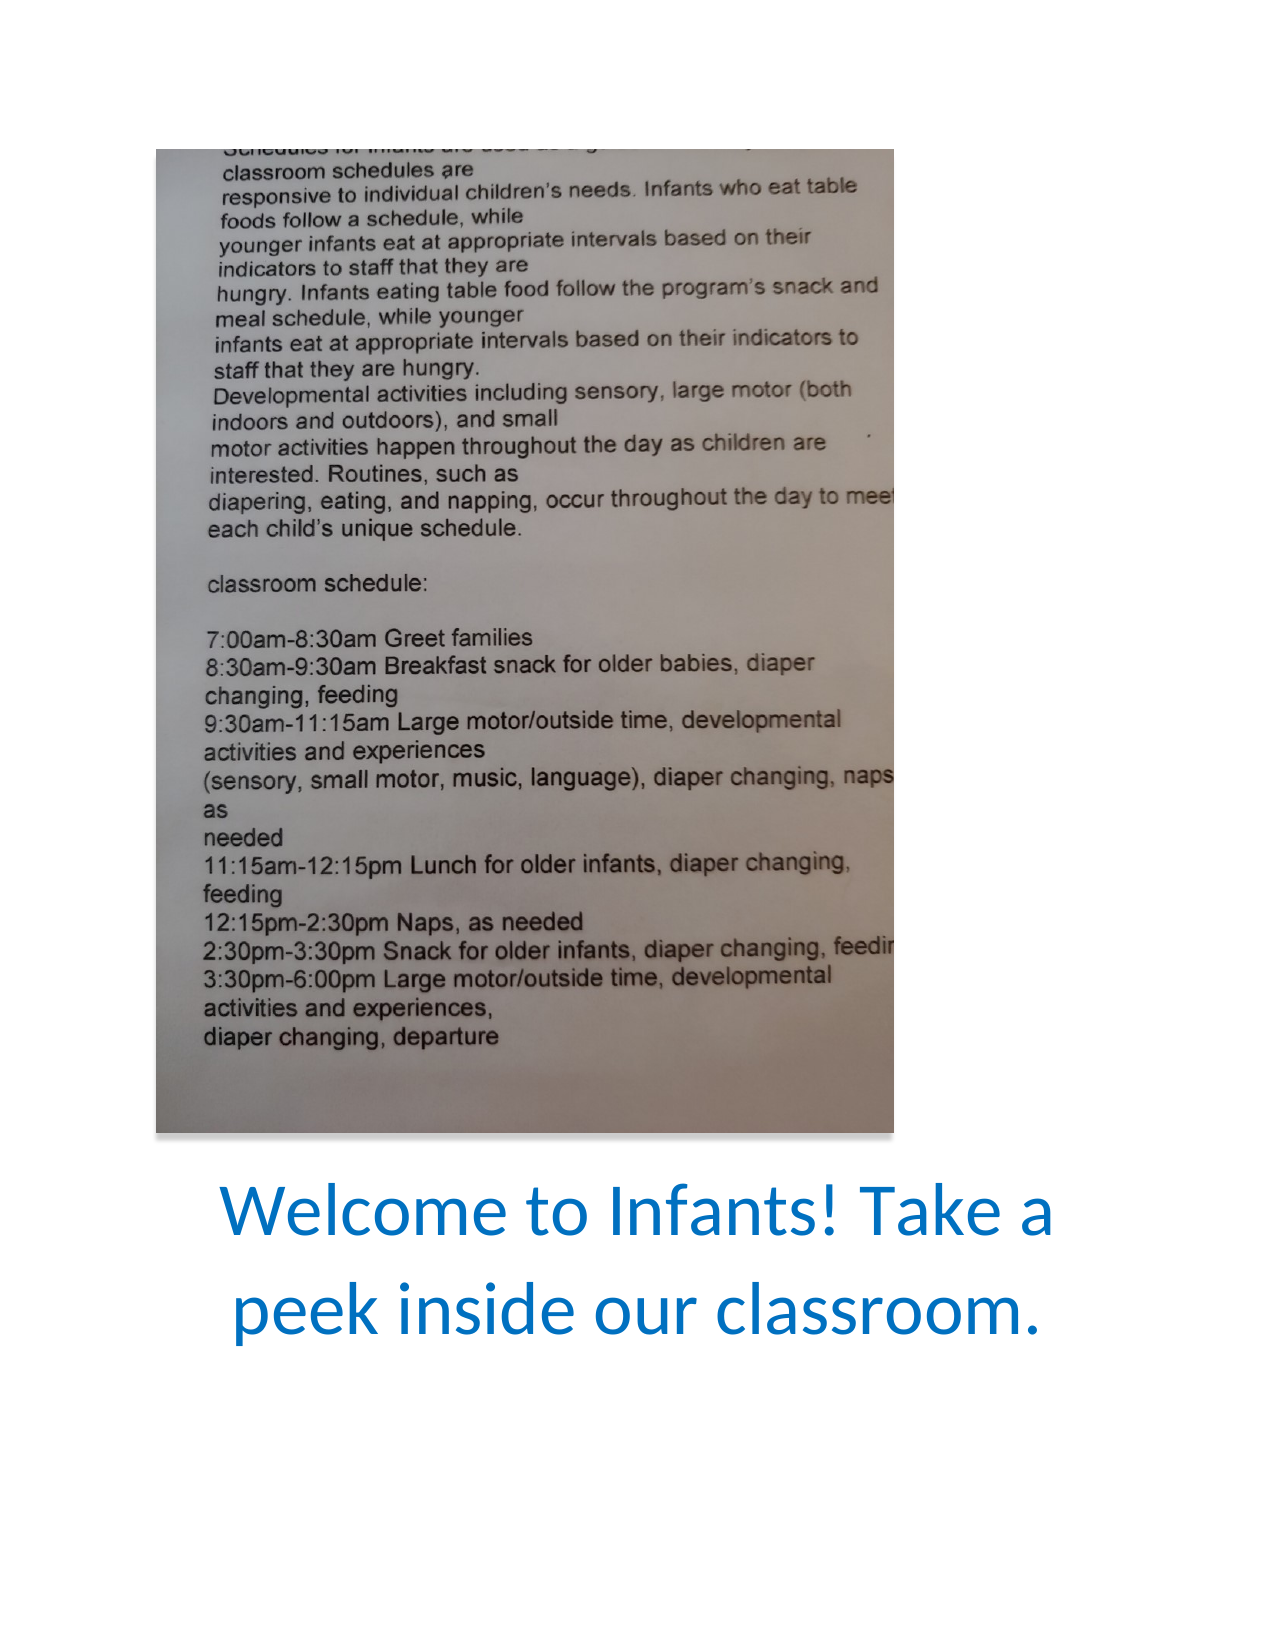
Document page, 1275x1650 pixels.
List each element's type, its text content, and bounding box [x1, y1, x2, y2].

text Welcome to Infants! Take a peek inside our classroom. [150, 1163, 1125, 1353]
picture [156, 149, 894, 1133]
